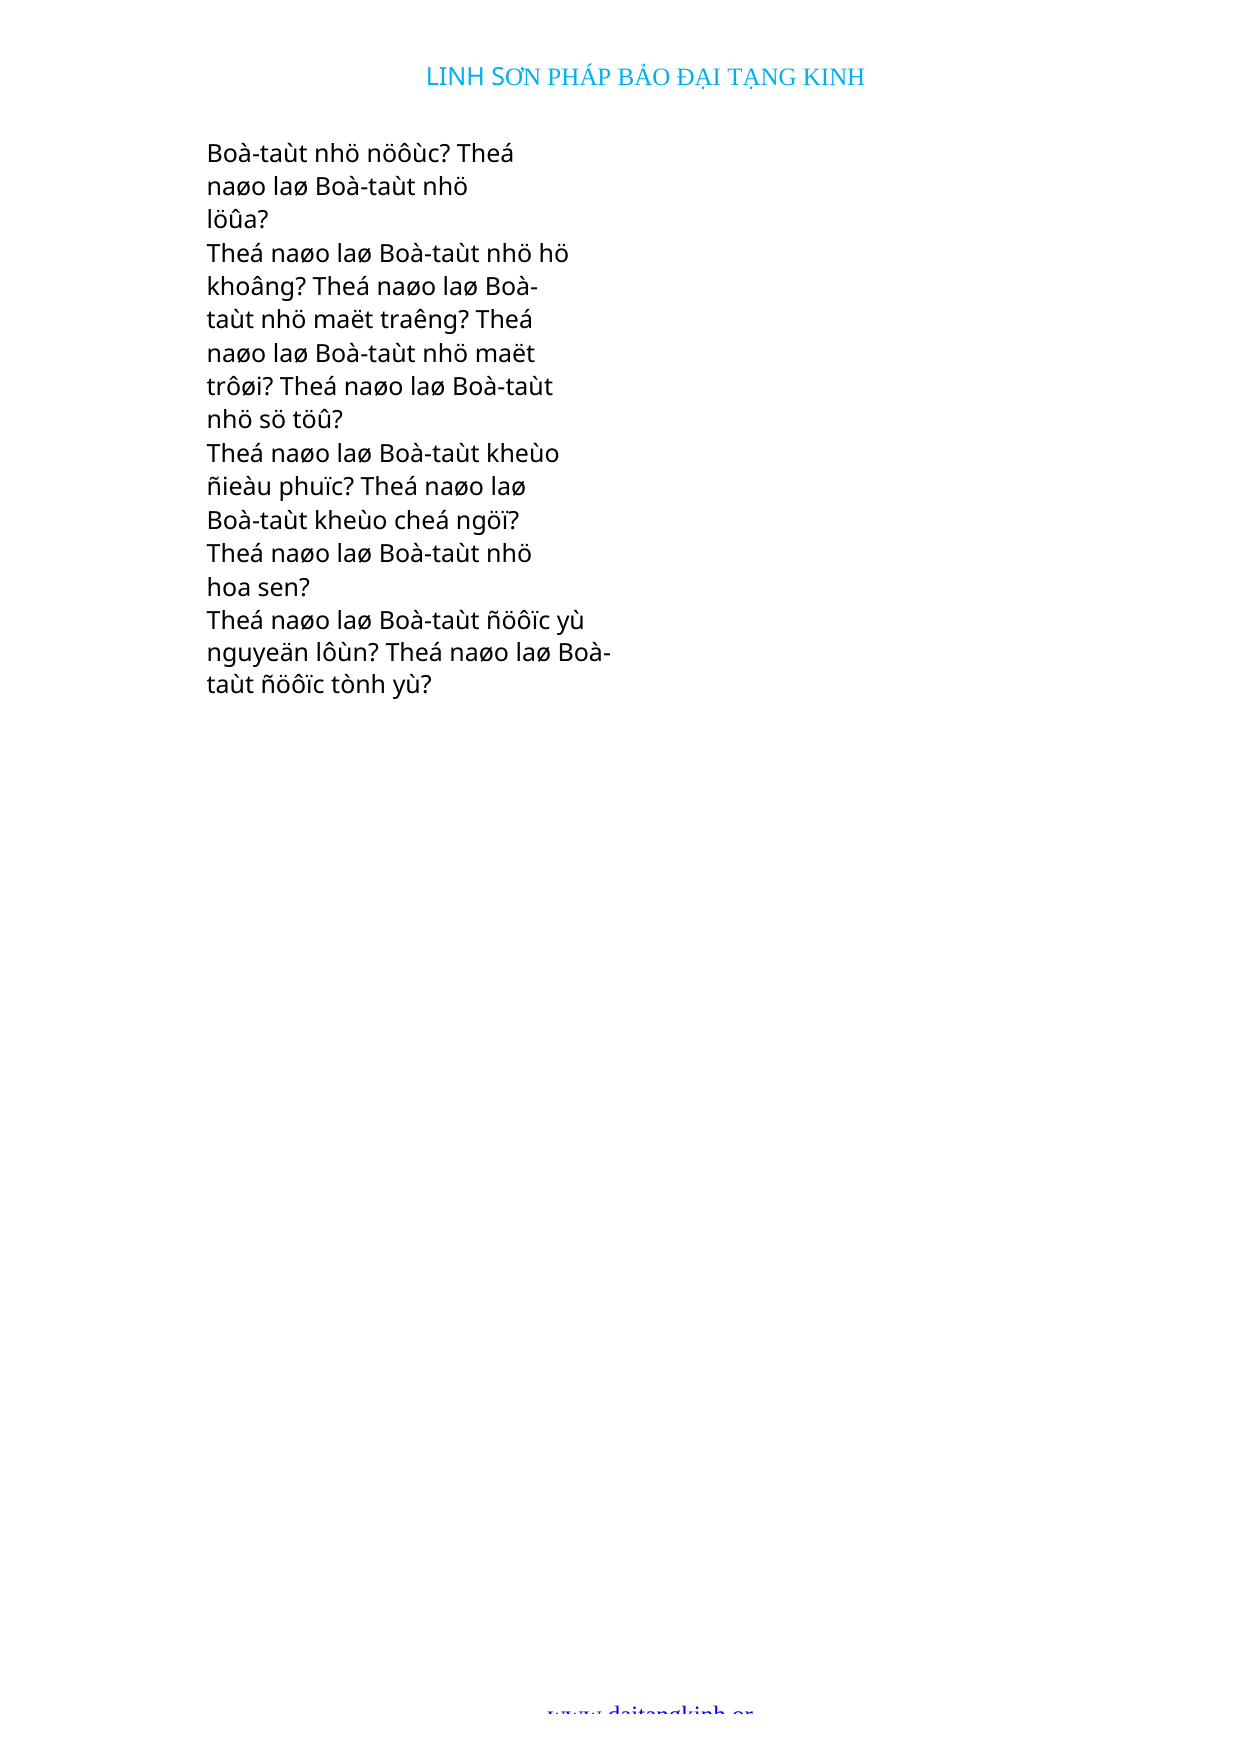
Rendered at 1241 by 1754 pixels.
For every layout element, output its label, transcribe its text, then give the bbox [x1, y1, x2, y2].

text Theá naøo laø Boà-taùt kheùo ñieàu phuïc? Theá naøo laø Boà-taùt kheùo cheá ngöï? Theá naøo laø Boà-taùt nhö hoa sen? [206, 436, 577, 603]
text Theá naøo laø Boà-taùt ñöôïc yù nguyeän lôùn? Theá naøo laø Boà-taùt ñöôïc tònh yù? [206, 603, 632, 701]
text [206, 135, 527, 236]
text Theá naøo laø Boà-taùt nhö hö khoâng? Theá naøo laø Boà-taùt nhö maët traêng? Theá naøo laø Boà-taùt nhö maët trôøi? Theá naøo laø Boà-taùt nhö sö töû? [206, 236, 577, 436]
